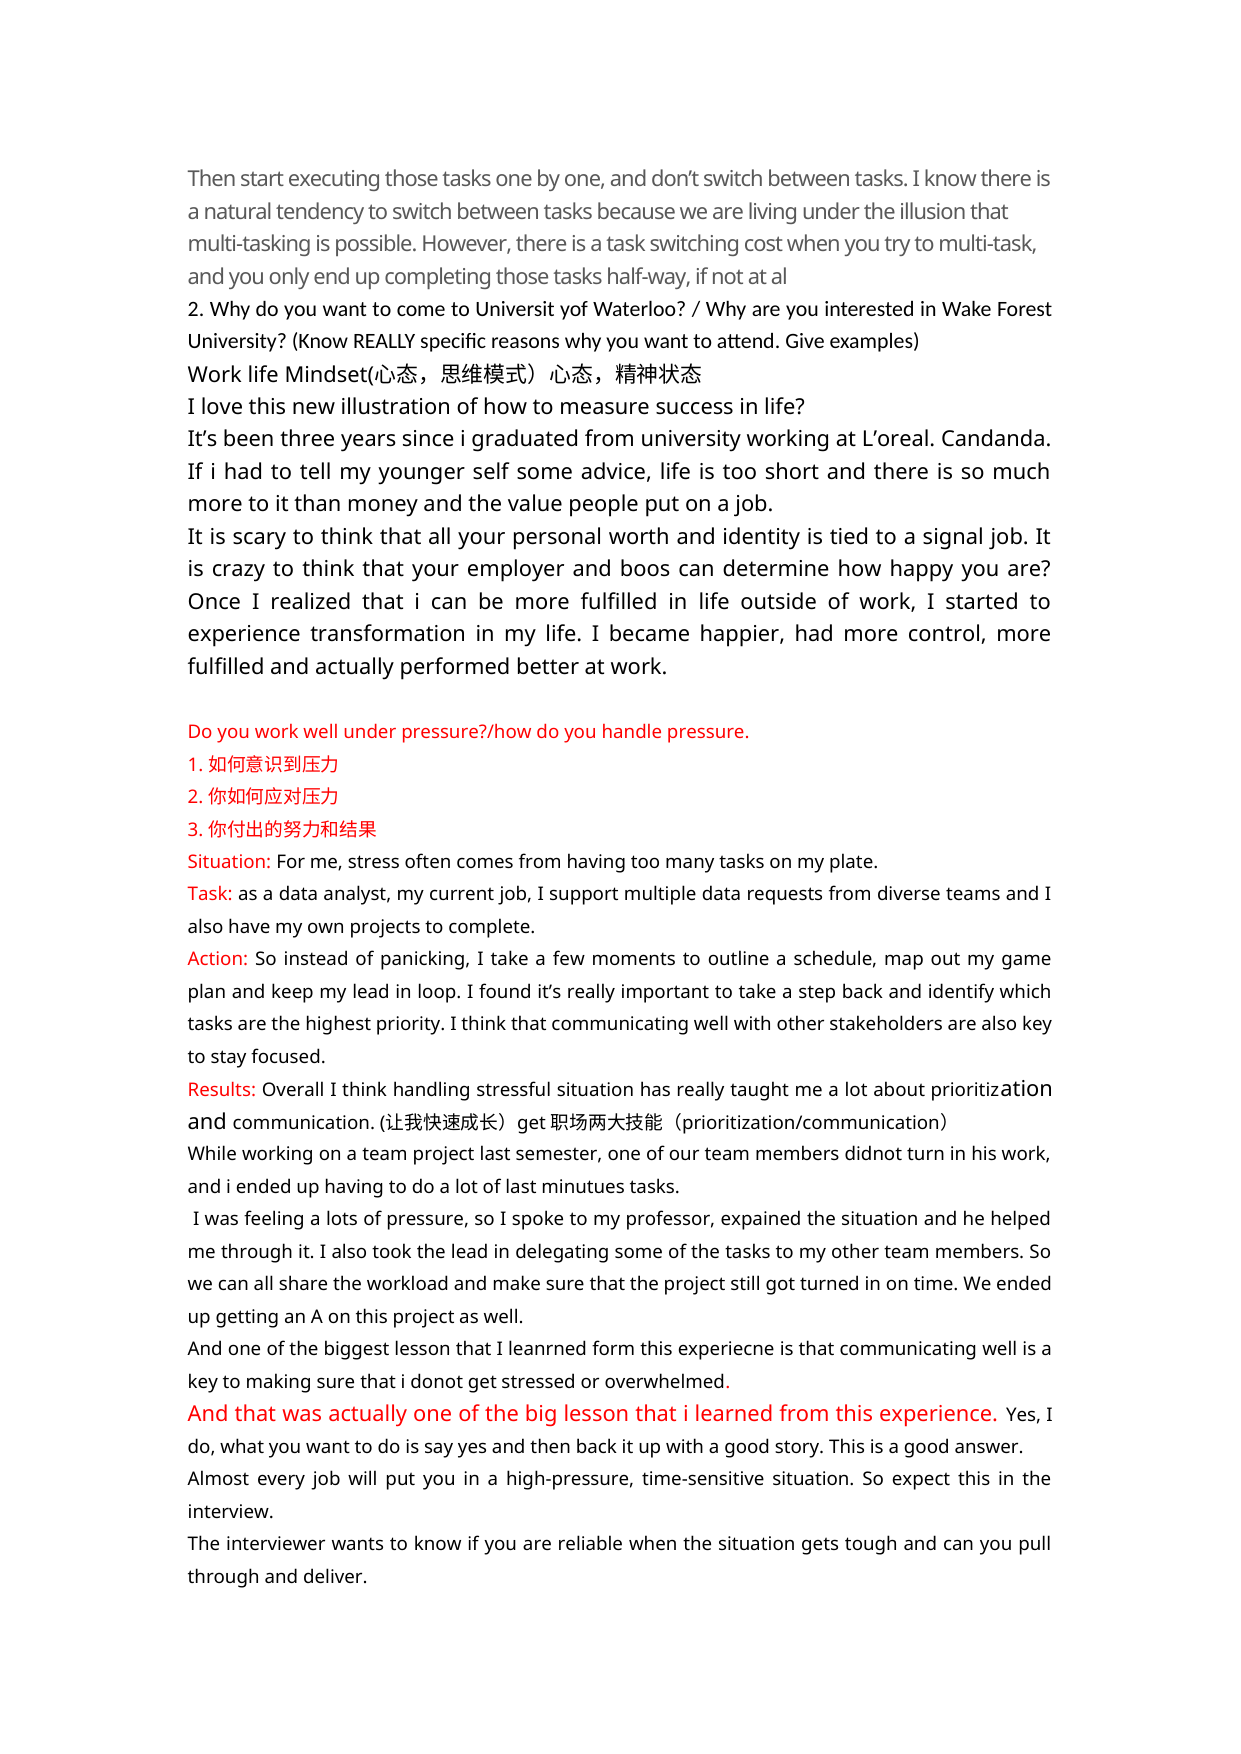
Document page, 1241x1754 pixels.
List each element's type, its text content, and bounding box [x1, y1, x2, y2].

text Almost every job will put you in a high-pressure, time-sensitive situation. So expect this in the interview. [187, 1462, 1053, 1527]
list 你付出的努力和结果 [187, 812, 1053, 844]
text 2. Why do you want to come to Universit yof Waterloo? / Why are you interested in Wake Forest University? (Know REALLY specific reasons why you want to attend. Give examples) [187, 292, 1053, 357]
list And one of the biggest lesson that I leanrned form this experiecne is that communicating well is a key to making sure that i donot get stressed or overwhelmed. [187, 1332, 1053, 1397]
text Then start executing those tasks one by one, and don’t switch between tasks. I know there is a natural tendency to switch between tasks because we are living under the illusion that multi-tasking is possible. However, there is a task switching cost when you try to multi-task, and you only end up completing those tasks half-way, if not at al [187, 162, 1053, 292]
list Task: as a data analyst, my current job, I support multiple data requests from diverse teams and I also have my own projects to complete. [187, 877, 1053, 942]
text It’s been three years since i graduated from university working at L’oreal. Candanda. If i had to tell my younger self some advice, life is too short and there is so much more to it than money and the value people put on a job. [187, 422, 1053, 519]
list 如何意识到压力 [187, 747, 1053, 779]
text I love this new illustration of how to measure success in life? [187, 389, 1053, 422]
list 你如何应对压力 [187, 779, 1053, 812]
list I was feeling a lots of pressure, so I spoke to my professor, expained the situation and he helped me through it. I also took the lead in delegating some of the tasks to my other team members. So we can all share the workload and make sure that the project still got turned in on time. We ended up getting an A on this project as well. [187, 1202, 1053, 1332]
list While working on a team project last semester, one of our team members didnot turn in his work, and i ended up having to do a lot of last minutues tasks. [187, 1137, 1053, 1202]
list Action: So instead of panicking, I take a few moments to outline a schedule, map out my game plan and keep my lead in loop. I found it’s really important to take a step back and identify which tasks are the highest priority. I think that communicating well with other stakeholders are also key to stay focused. [187, 942, 1053, 1072]
list Situation: For me, stress often comes from having too many tasks on my plate. [187, 844, 1053, 877]
text The interviewer wants to know if you are reliable when the situation gets tough and can you pull through and deliver. [187, 1527, 1053, 1592]
text And that was actually one of the big lesson that i learned from this experience. Yes, I do, what you want to do is say yes and then back it up with a good story. This is a good answer. [187, 1397, 1053, 1462]
list Results: Overall I think handling stressful situation has really taught me a lot about prioritization and communication. (让我快速成长）get 职场两大技能（prioritization/communication） [187, 1072, 1053, 1137]
text Work life Mindset(心态，思维模式）心态，精神状态 [187, 357, 1053, 389]
text It is scary to think that all your personal worth and identity is tied to a signal job. It is crazy to think that your employer and boos can determine how happy you are? Once I realized that i can be more fulfilled in life outside of work, I started to experience transformation in my life. I became happier, had more control, more fulfilled and actually performed better at work. [187, 519, 1053, 682]
text Do you work well under pressure?/how do you handle pressure. [187, 714, 1053, 747]
